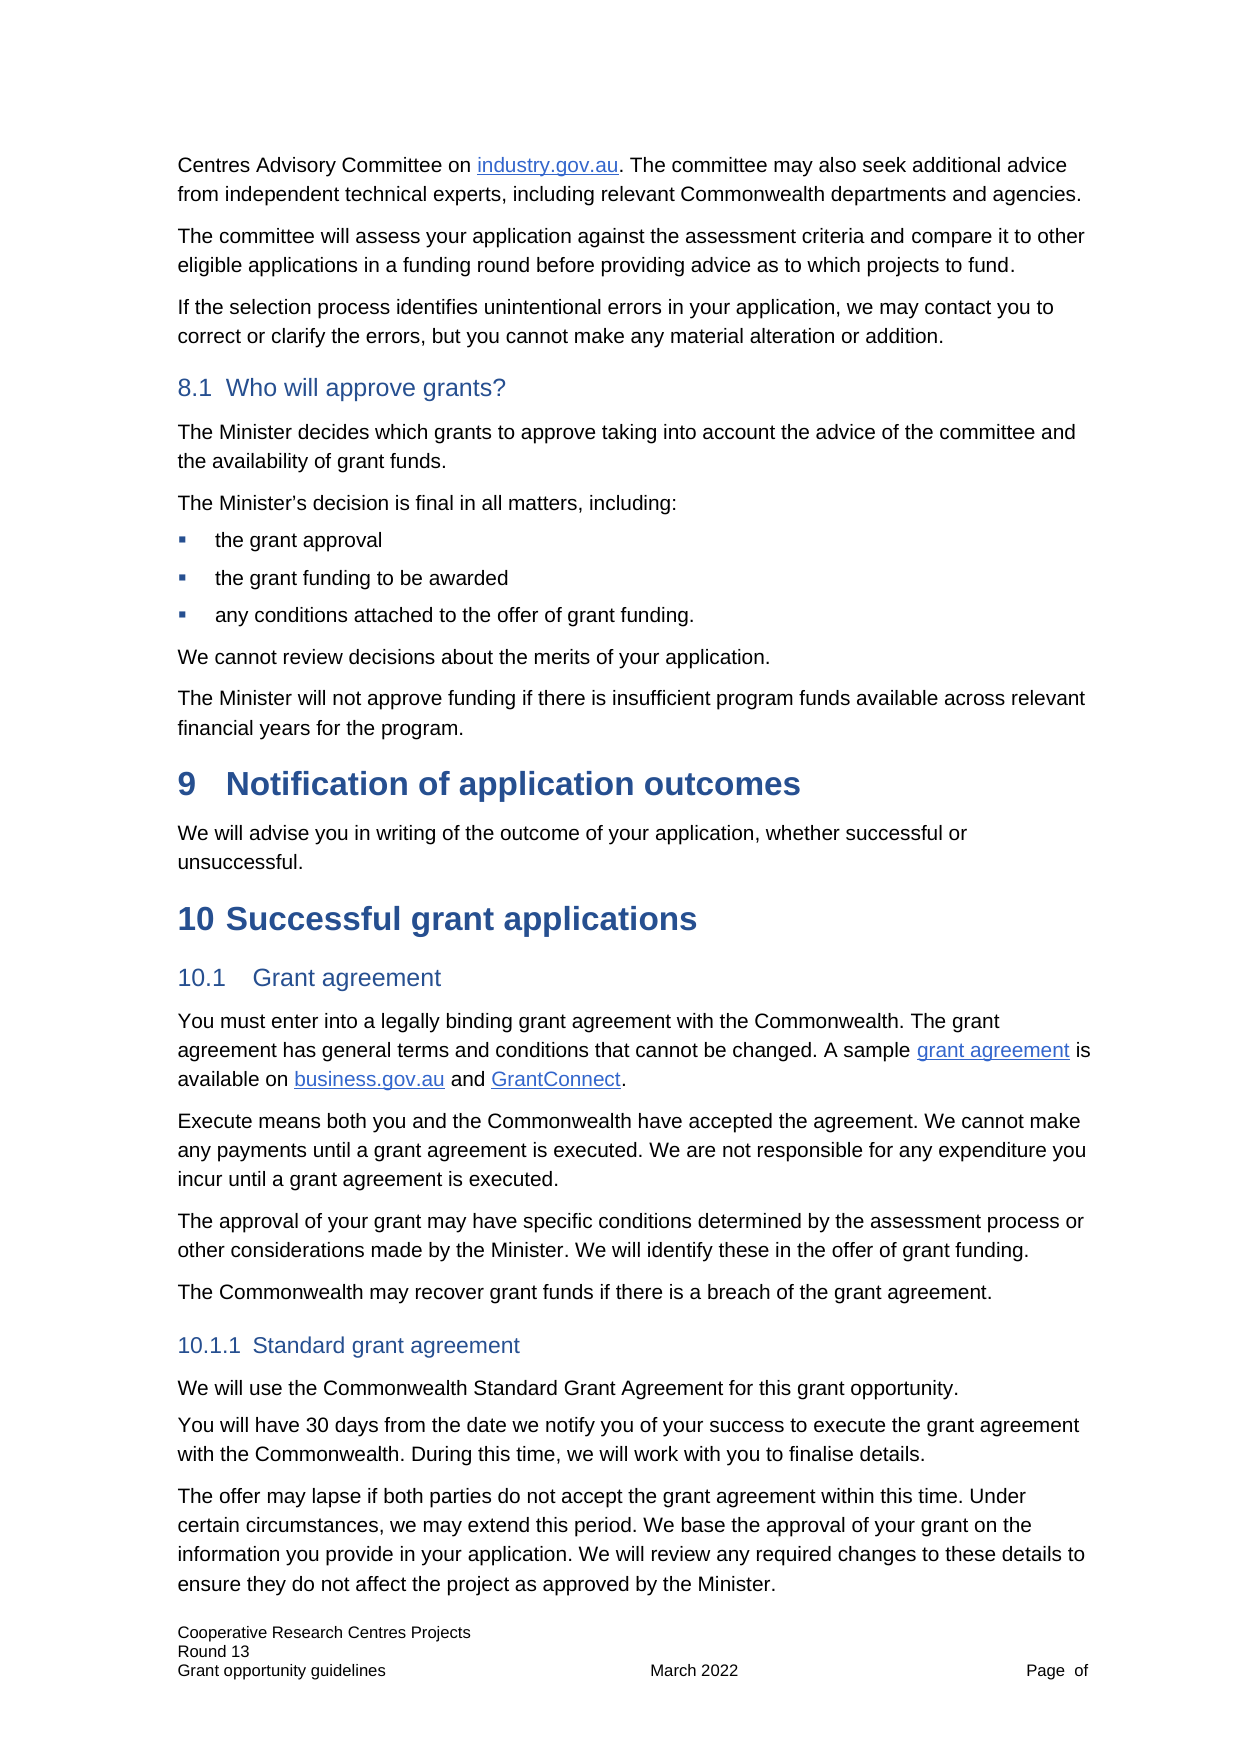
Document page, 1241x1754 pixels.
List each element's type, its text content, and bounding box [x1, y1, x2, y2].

subtitle Successful grant applications [177, 899, 1092, 937]
subtitle Notification of application outcomes [177, 764, 1092, 803]
text The Commonwealth may recover grant funds if there is a breach of the grant agreement. [177, 1274, 1092, 1304]
list the grant approval [177, 523, 1092, 552]
list We will use the Commonwealth Standard Grant Agreement for this grant opportunity. [177, 1370, 1092, 1399]
subtitle Grant agreement [177, 962, 1092, 991]
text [177, 148, 1092, 206]
text The Minister decides which grants to approve taking into account the advice of the committee and the availability of grant funds. [177, 414, 1092, 473]
text The committee will assess your application against the assessment criteria and compare it to other eligible applications in a funding round before providing advice as to which projects to fund. [177, 218, 1092, 277]
list the grant funding to be awarded [177, 560, 1092, 589]
text The approval of your grant may have specific conditions determined by the assessment process or other considerations made by the Minister. We will identify these in the offer of grant funding. [177, 1204, 1092, 1262]
subtitle Who will approve grants? [177, 373, 1092, 402]
text The offer may lapse if both parties do not accept the grant agreement within this time. Under certain circumstances, we may extend this period. We base the approval of your grant on the information you provide in your application. We will review any required changes to these details to ensure they do not affect the project as approved by the Minister. [177, 1479, 1092, 1595]
text The Minister’s decision is final in all matters, including: [177, 485, 1092, 514]
text We will advise you in writing of the outcome of your application, whether successful or unsuccessful. [177, 815, 1092, 874]
text Execute means both you and the Commonwealth have accepted the agreement. We cannot make any payments until a grant agreement is executed. We are not responsible for any expenditure you incur until a grant agreement is executed. [177, 1104, 1092, 1191]
list any conditions attached to the offer of grant funding. [177, 598, 1092, 627]
text You will have 30 days from the date we notify you of your success to execute the grant agreement with the Commonwealth. During this time, we will work with you to finalise details. [177, 1408, 1092, 1466]
text You must enter into a legally binding grant agreement with the Commonwealth. The grant agreement has general terms and conditions that cannot be changed. A sample grant agreement is available on business.gov.au and GrantConnect. [177, 1004, 1092, 1091]
subtitle Standard grant agreement [177, 1329, 1092, 1358]
text If the selection process identifies unintentional errors in your application, we may contact you to correct or clarify the errors, but you cannot make any material alteration or addition. [177, 289, 1092, 348]
text We cannot review decisions about the merits of your application. [177, 639, 1092, 668]
text The Minister will not approve funding if there is insufficient program funds available across relevant financial years for the program. [177, 681, 1092, 739]
